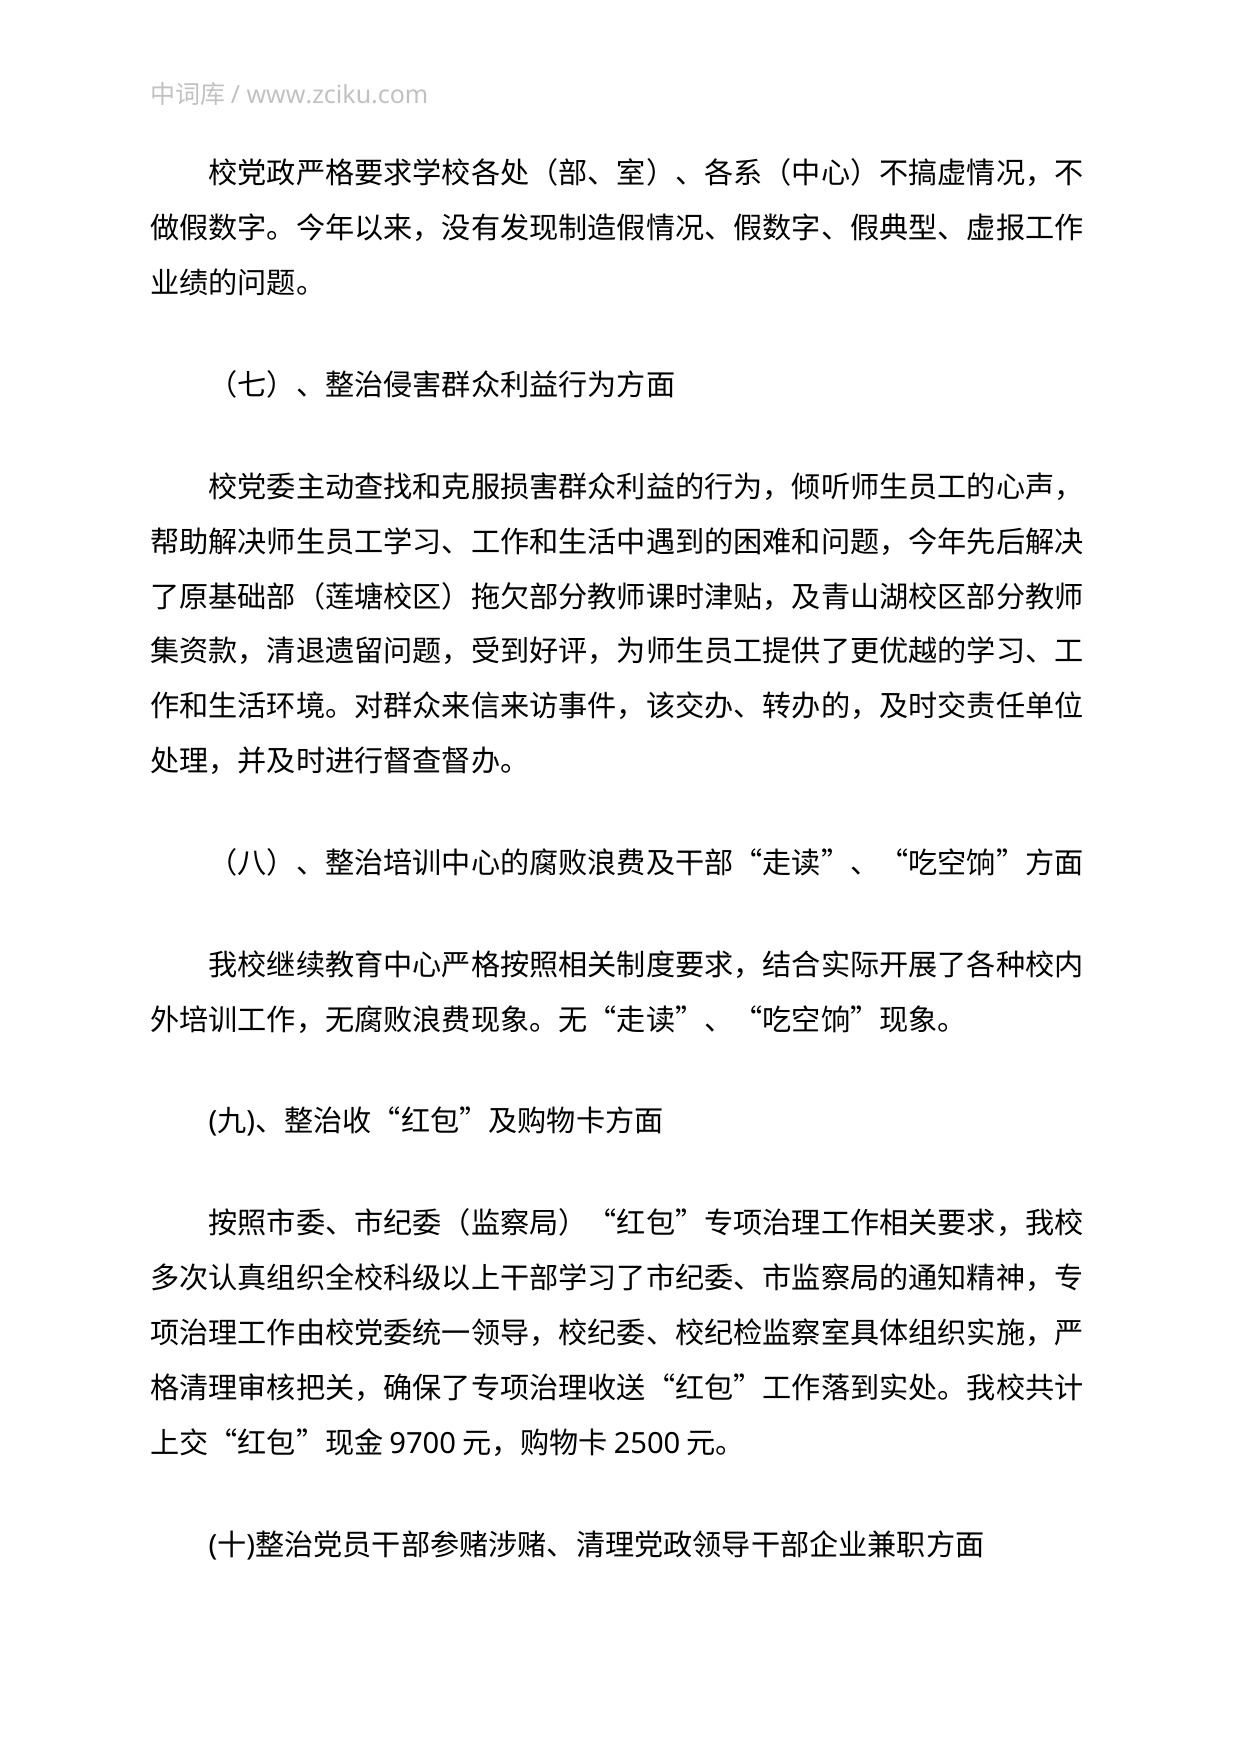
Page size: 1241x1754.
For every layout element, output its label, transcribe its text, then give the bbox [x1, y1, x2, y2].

text （七）、整治侵害群众利益行为方面 [150, 362, 1090, 404]
text (十)整治党员干部参赌涉赌、清理党政领导干部企业兼职方面 [150, 1522, 1090, 1564]
text 按照市委、市纪委（监察局）“红包”专项治理工作相关要求，我校多次认真组织全校科级以上干部学习了市纪委、市监察局的通知精神，专项治理工作由校党委统一领导，校纪委、校纪检监察室具体组织实施，严格清理审核把关，确保了专项治理收送“红包”工作落到实处。我校共计上交“红包”现金9700元，购物卡2500元。 [150, 1200, 1090, 1462]
text 校党政严格要求学校各处（部、室）、各系（中心）不搞虚情况，不做假数字。今年以来，没有发现制造假情况、假数字、假典型、虚报工作业绩的问题。 [150, 150, 1090, 302]
text 我校继续教育中心严格按照相关制度要求，结合实际开展了各种校内外培训工作，无腐败浪费现象。无“走读”、“吃空饷”现象。 [150, 941, 1090, 1038]
text （八）、整治培训中心的腐败浪费及干部“走读”、“吃空饷”方面 [150, 839, 1090, 882]
text (九)、整治收“红包”及购物卡方面 [150, 1098, 1090, 1140]
text 校党委主动查找和克服损害群众利益的行为，倾听师生员工的心声，帮助解决师生员工学习、工作和生活中遇到的困难和问题，今年先后解决了原基础部（莲塘校区）拖欠部分教师课时津贴，及青山湖校区部分教师集资款，清退遗留问题，受到好评，为师生员工提供了更优越的学习、工作和生活环境。对群众来信来访事件，该交办、转办的，及时交责任单位处理，并及时进行督查督办。 [150, 463, 1090, 780]
